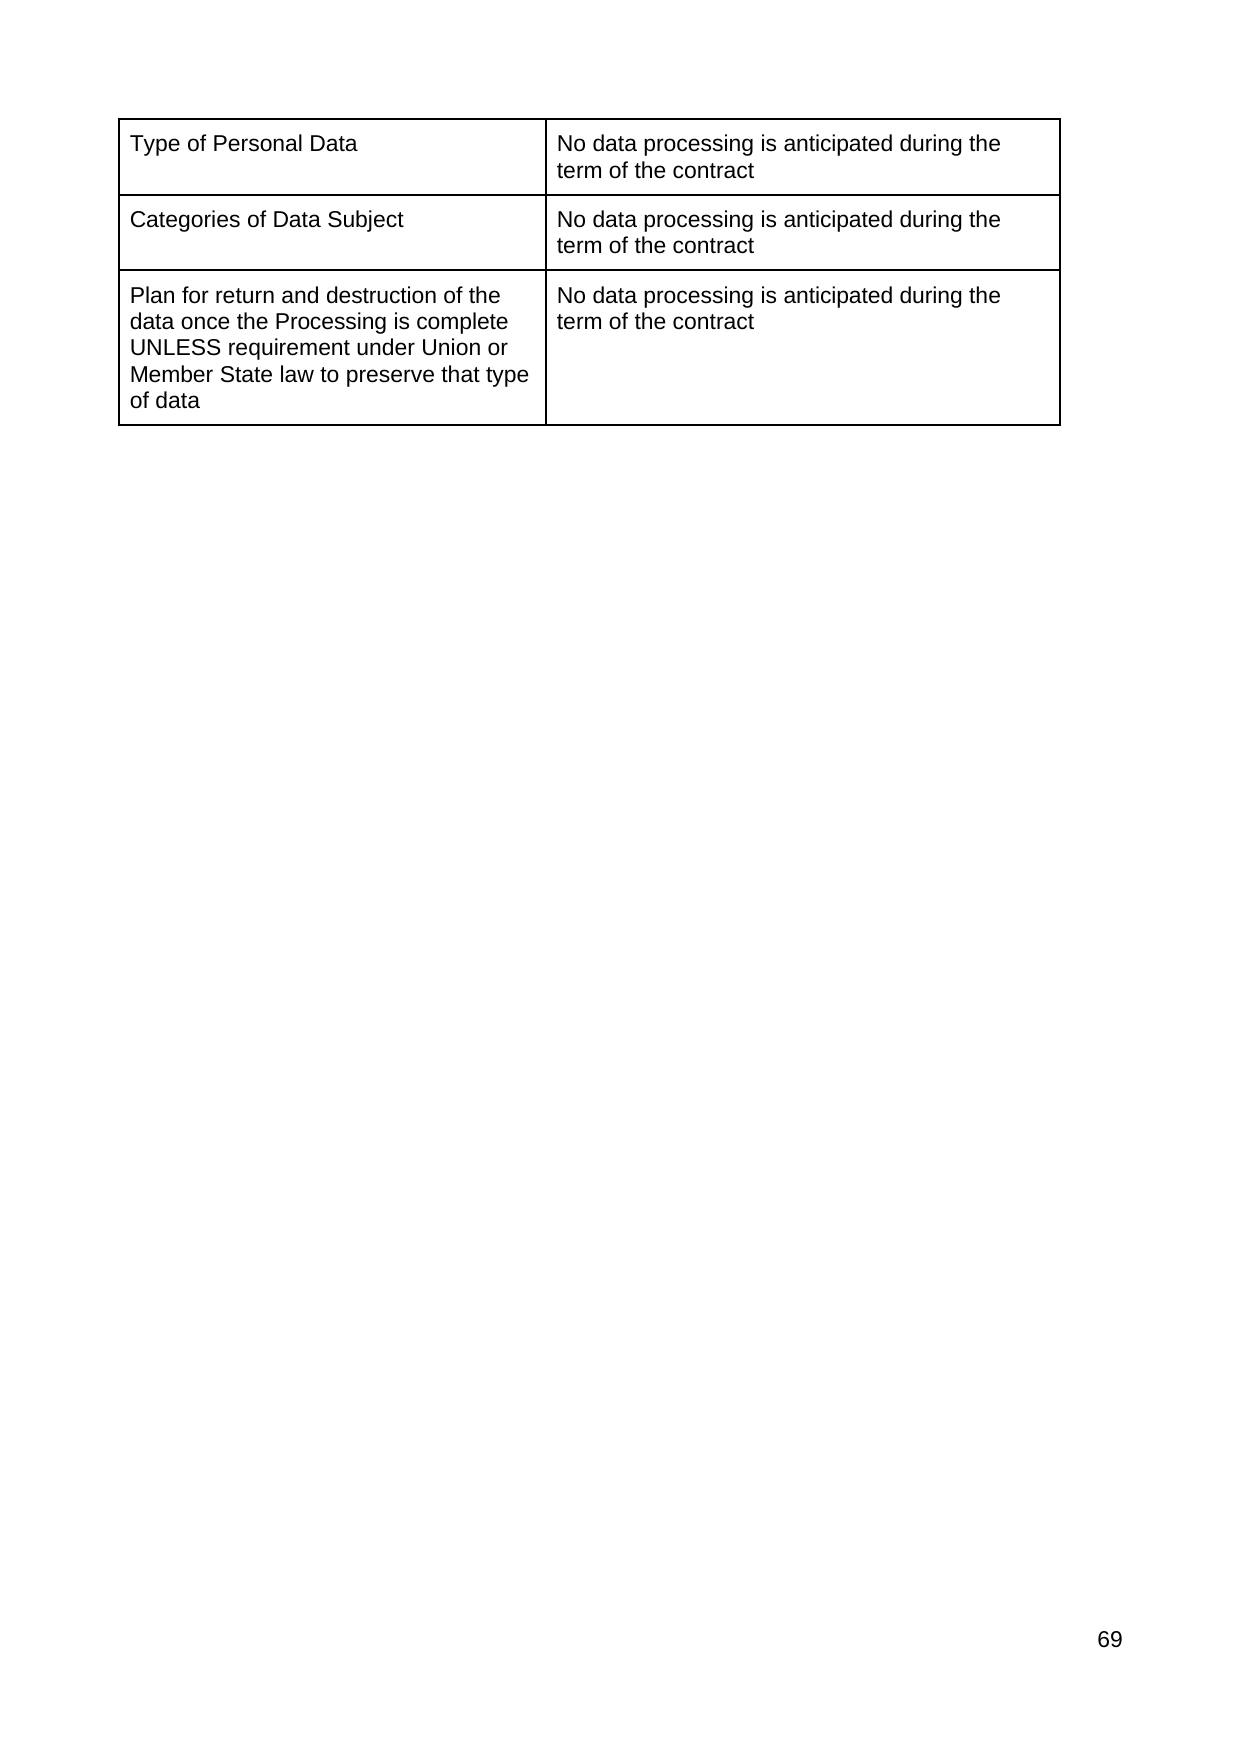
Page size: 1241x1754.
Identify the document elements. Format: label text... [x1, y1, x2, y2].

table_header Type of Personal Data [120, 120, 545, 193]
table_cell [547, 196, 1059, 269]
table_cell No data processing is anticipated during the term of the contract [547, 271, 1059, 424]
table_cell Plan for return and destruction of the data once the Processing is complete UNLESS requirement under Union or Member State law to preserve that type of data [120, 271, 545, 424]
table_cell Categories of Data Subject [120, 196, 545, 269]
table_header No data processing is anticipated during the term of the contract [547, 120, 1059, 193]
